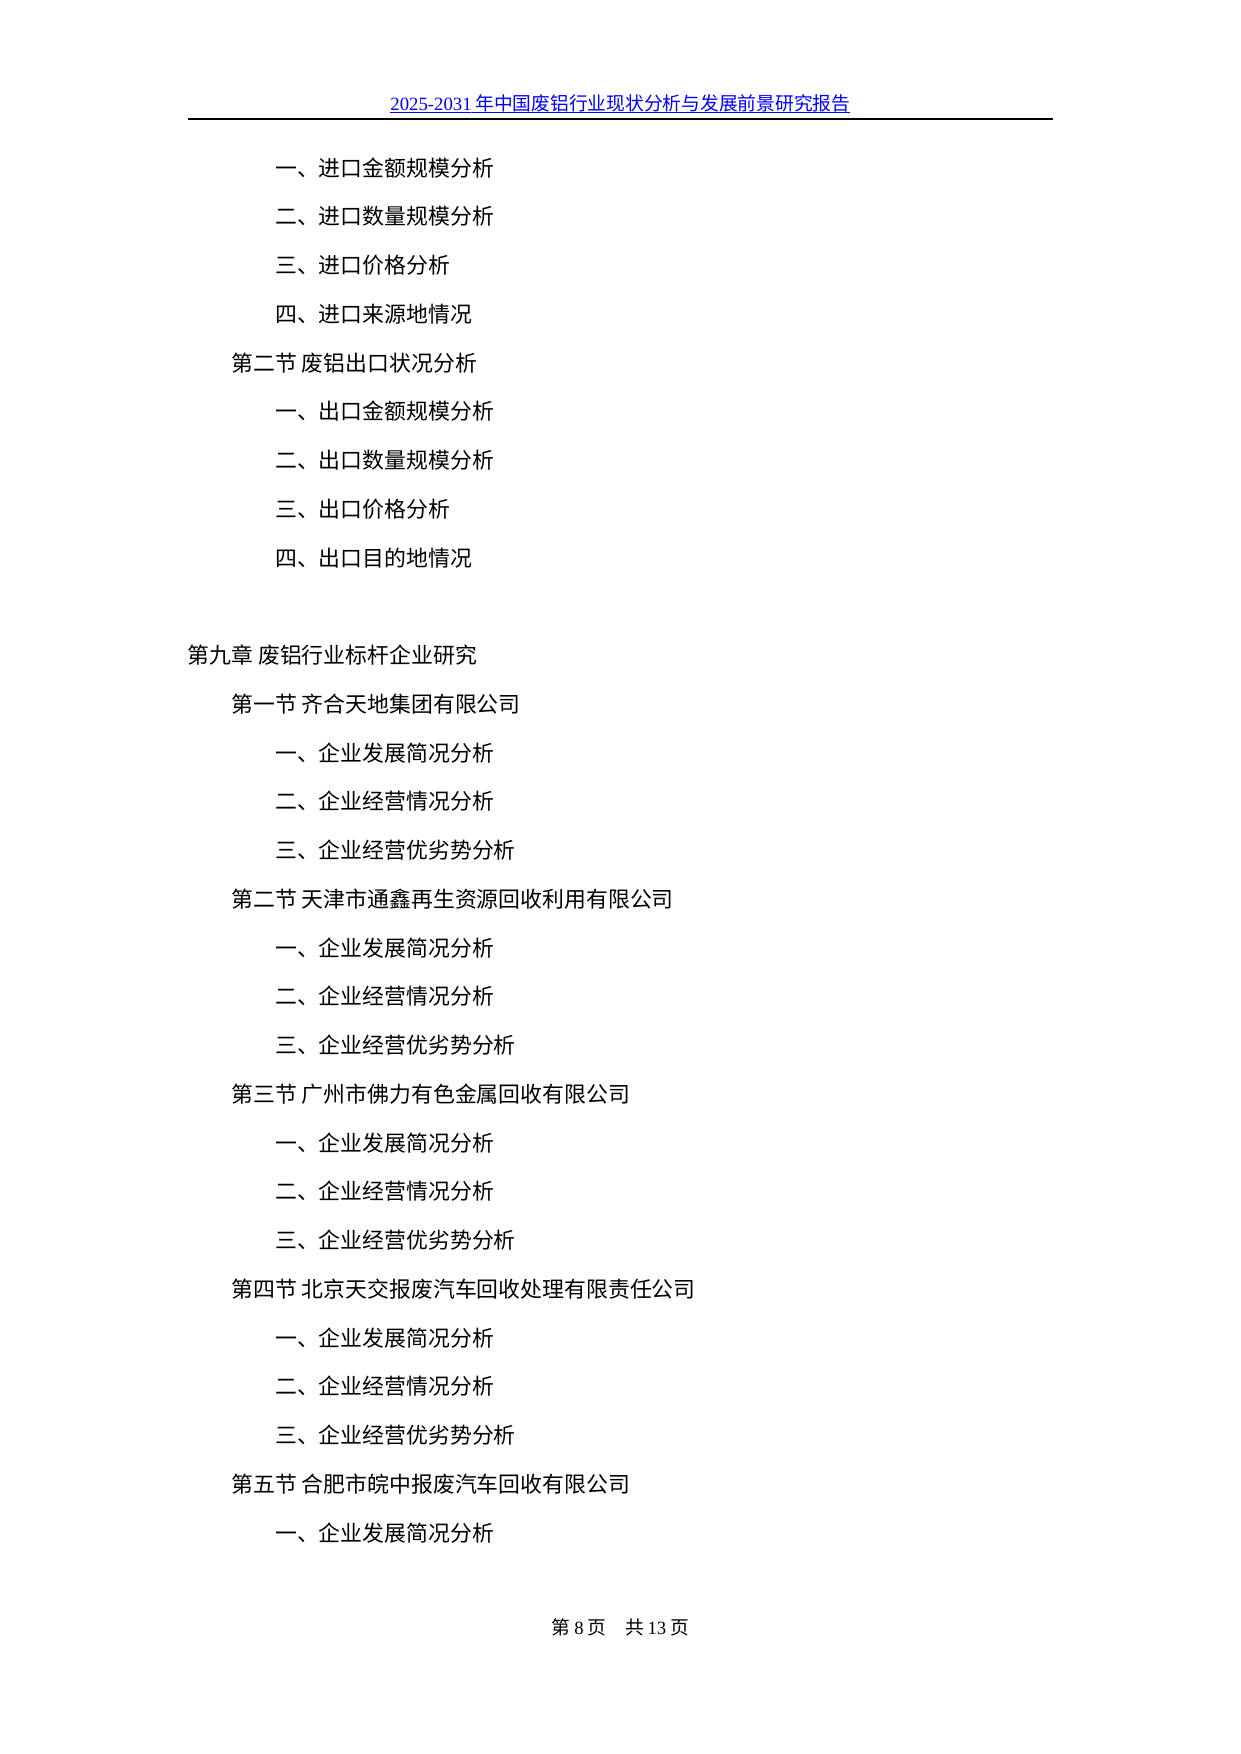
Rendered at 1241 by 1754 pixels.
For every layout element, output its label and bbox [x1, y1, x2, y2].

text [187, 150, 1053, 1548]
